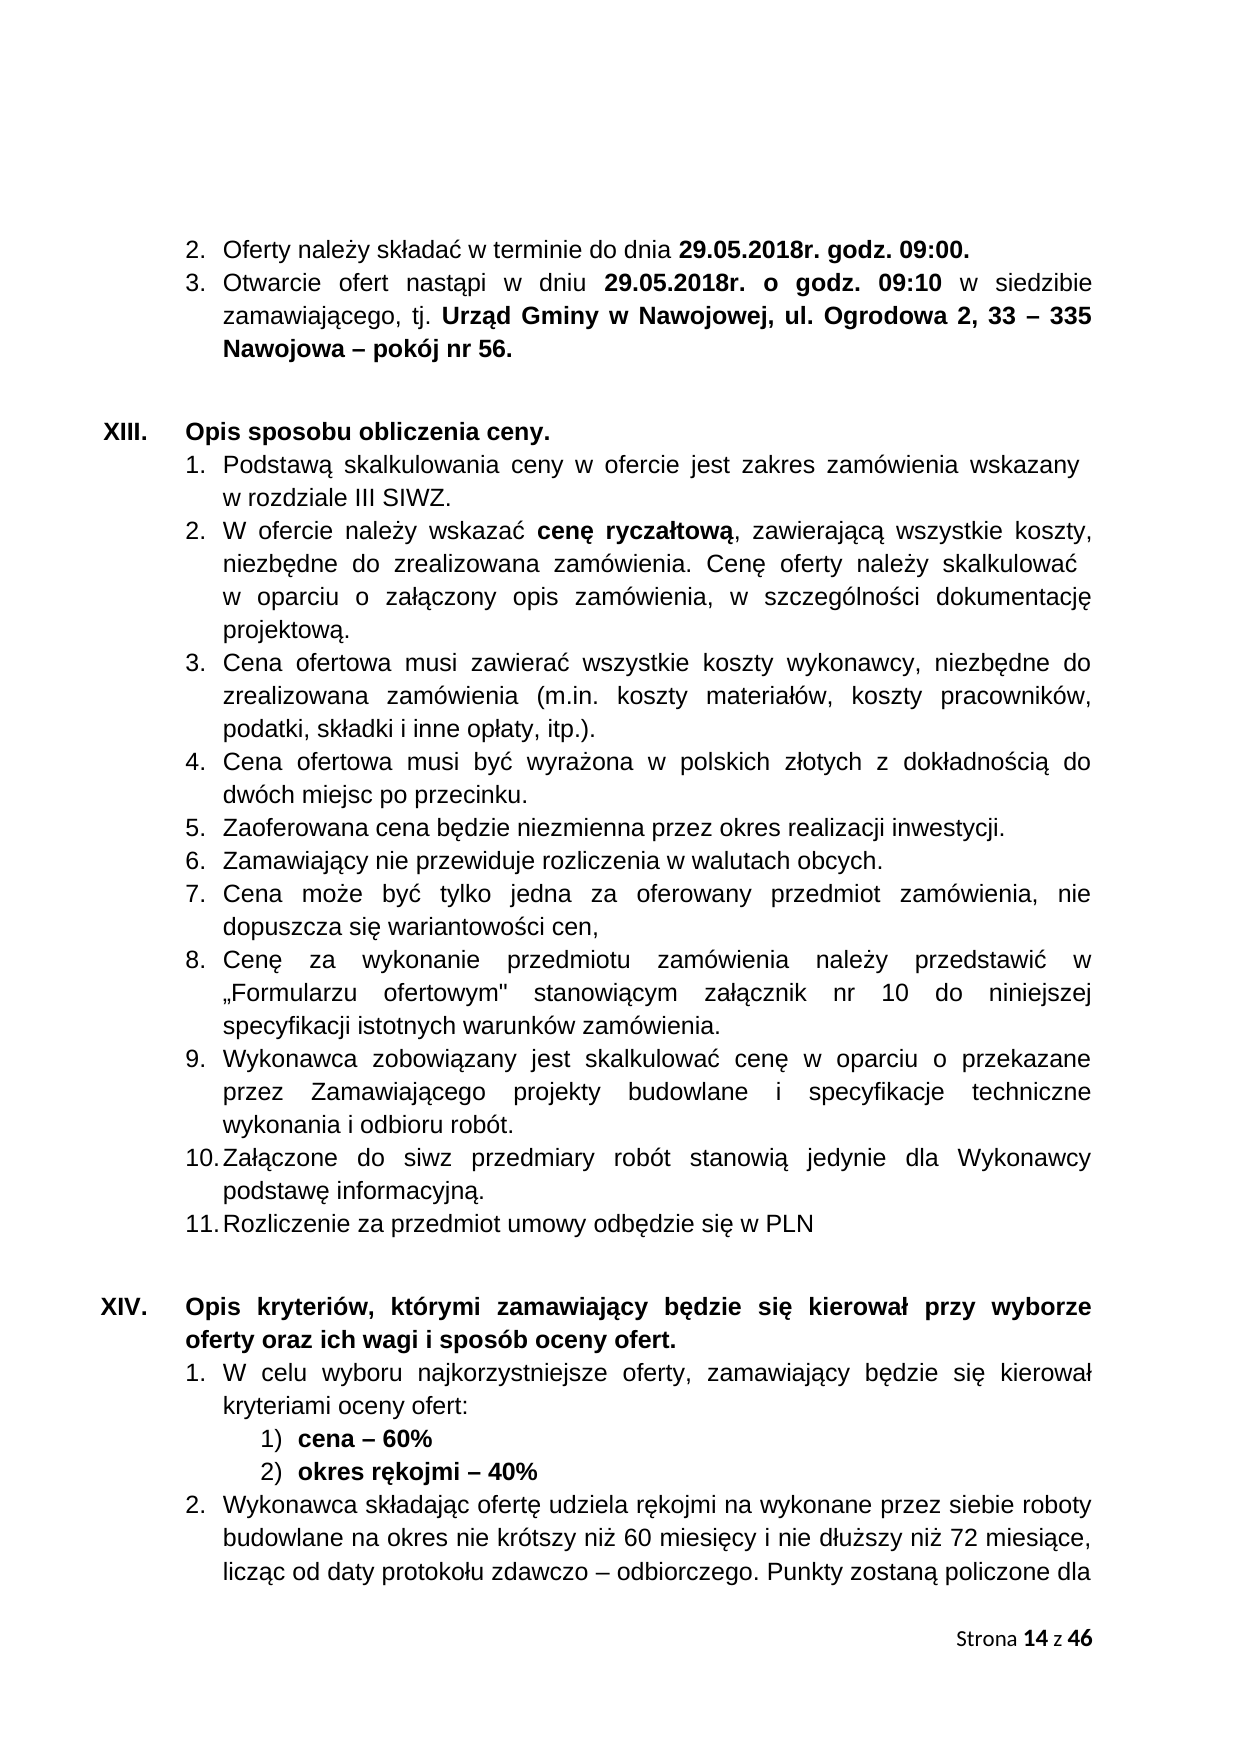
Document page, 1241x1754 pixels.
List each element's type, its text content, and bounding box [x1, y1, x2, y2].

list Podstawą skalkulowania ceny w ofercie jest zakres zamówienia wskazany w rozdziale III SIWZ. [185, 450, 1093, 512]
list okres rękojmi – 40% [260, 1457, 1093, 1486]
subtitle Opis sposobu obliczenia ceny. [148, 417, 1093, 446]
list W celu wyboru najkorzystniejsze oferty, zamawiający będzie się kierował kryteriami oceny ofert: [185, 1358, 1093, 1420]
list Otwarcie ofert nastąpi w dniu 29.05.2018r. o godz. 09:10 w siedzibie zamawiającego, tj. Urząd Gminy w Nawojowej, ul. Ogrodowa 2, 33 – 335 Nawojowa – pokój nr 56. [185, 268, 1093, 362]
list Zaoferowana cena będzie niezmienna przez okres realizacji inwestycji. [185, 813, 1093, 842]
list Oferty należy składać w terminie do dnia 29.05.2018r. godz. 09:00. [185, 235, 1093, 263]
list Wykonawca zobowiązany jest skalkulować cenę w oparciu o przekazane przez Zamawiającego projekty budowlane i specyfikacje techniczne wykonania i odbioru robót. [185, 1044, 1093, 1139]
list Cena ofertowa musi być wyrażona w polskich złotych z dokładnością do dwóch miejsc po przecinku. [185, 747, 1093, 809]
list Rozliczenie za przedmiot umowy odbędzie się w PLN [185, 1209, 1093, 1238]
list cena – 60% [260, 1424, 1093, 1453]
list Cena może być tylko jedna za oferowany przedmiot zamówienia, nie dopuszcza się wariantowości cen, [185, 879, 1093, 941]
list Załączone do siwz przedmiary robót stanowią jedynie dla Wykonawcy podstawę informacyjną. [185, 1143, 1093, 1205]
list Zamawiający nie przewiduje rozliczenia w walutach obcych. [185, 846, 1093, 875]
subtitle Opis kryteriów, którymi zamawiający będzie się kierował przy wyborze oferty oraz ich wagi i sposób oceny ofert. [148, 1292, 1093, 1354]
list W ofercie należy wskazać cenę ryczałtową, zawierającą wszystkie koszty, niezbędne do zrealizowana zamówienia. Cenę oferty należy skalkulować w oparciu o załączony opis zamówienia, w szczególności dokumentację projektową. [185, 516, 1093, 644]
list Cena ofertowa musi zawierać wszystkie koszty wykonawcy, niezbędne do zrealizowana zamówienia (m.in. koszty materiałów, koszty pracowników, podatki, składki i inne opłaty, itp.). [185, 648, 1093, 743]
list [185, 1490, 1093, 1585]
list Cenę za wykonanie przedmiotu zamówienia należy przedstawić w „Formularzu ofertowym" stanowiącym załącznik nr 10 do niniejszej specyfikacji istotnych warunków zamówienia. [185, 945, 1093, 1040]
